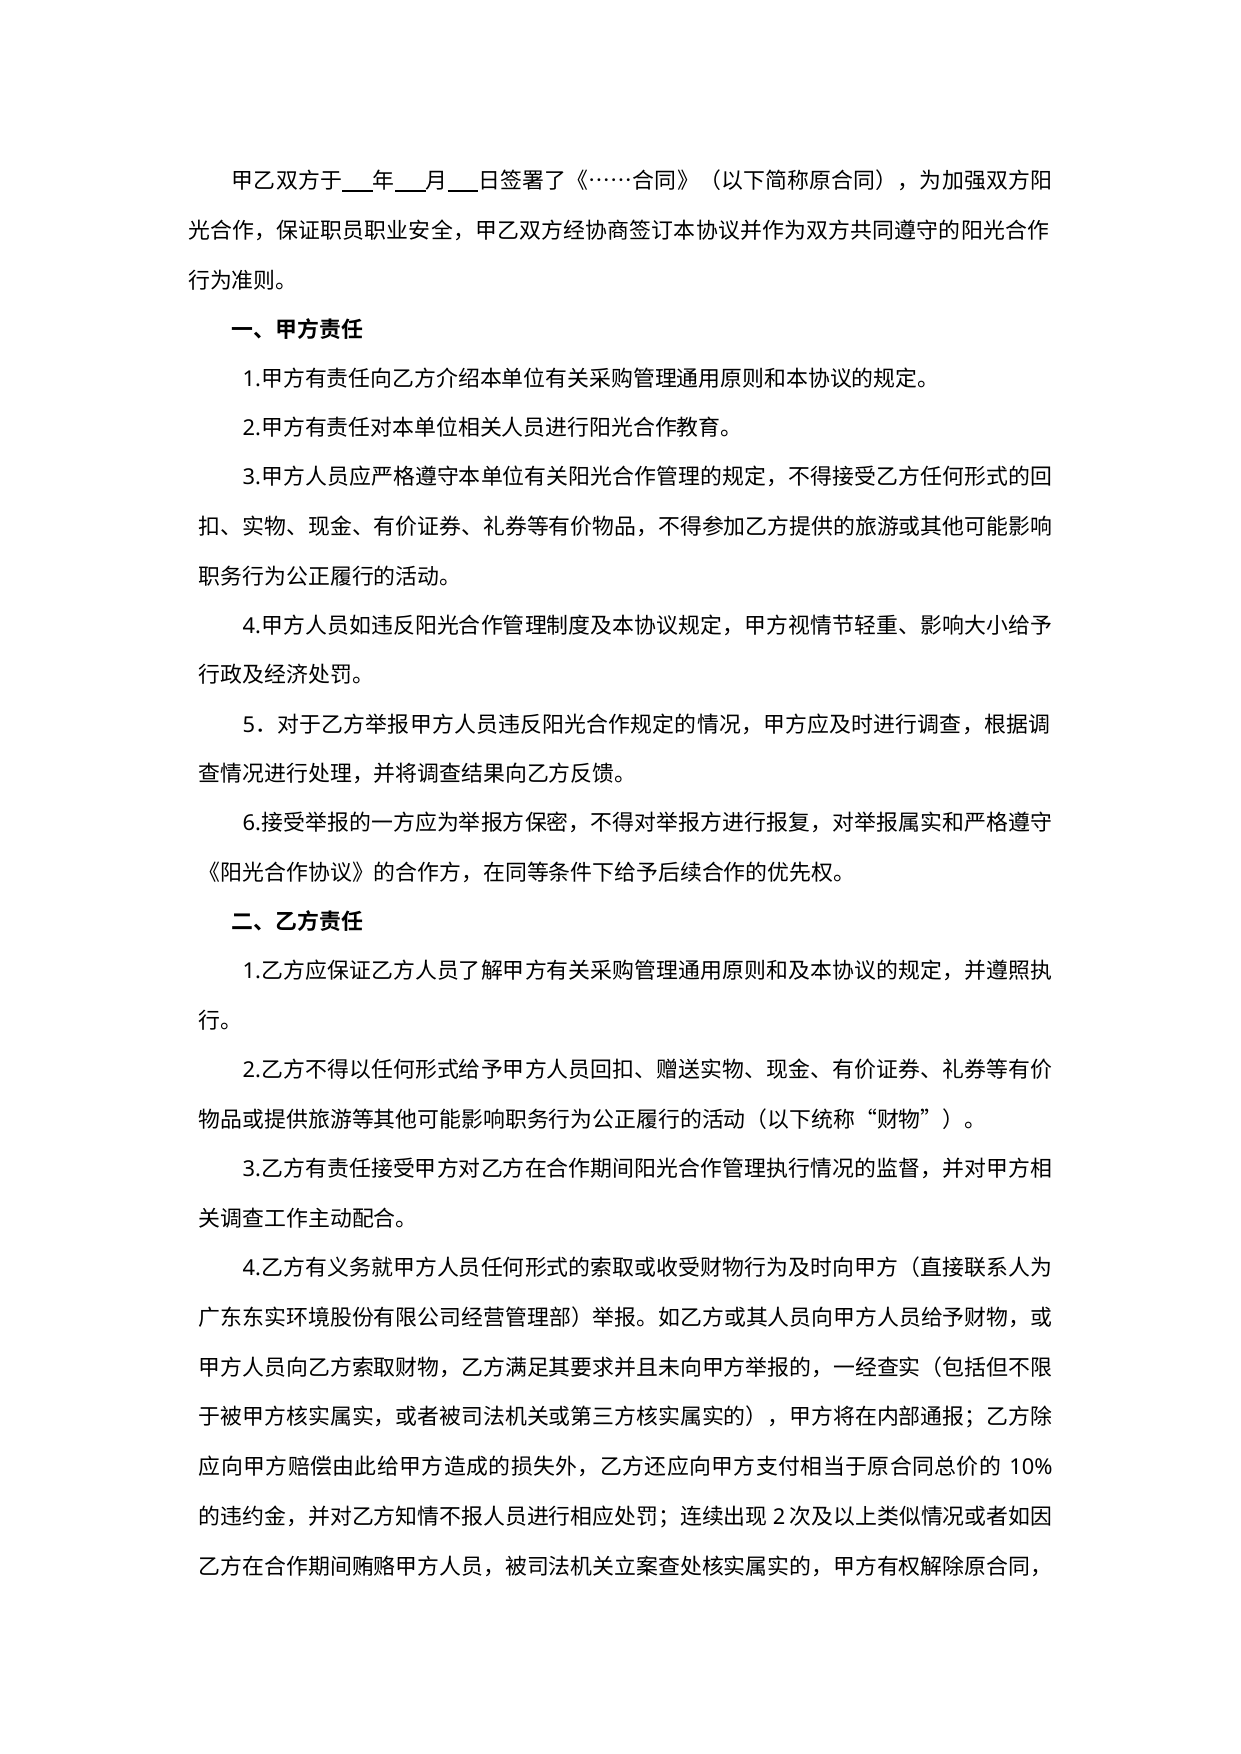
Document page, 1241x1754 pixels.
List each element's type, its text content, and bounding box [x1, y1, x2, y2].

text 一、甲方责任 [232, 311, 1052, 344]
text 2.乙方不得以任何形式给予甲方人员回扣、赠送实物、现金、有价证券、礼券等有价物品或提供旅游等其他可能影响职务行为公正履行的活动（以下统称“财物”）。 [199, 1051, 1052, 1134]
text 3.甲方人员应严格遵守本单位有关阳光合作管理的规定，不得接受乙方任何形式的回扣、实物、现金、有价证券、礼券等有价物品，不得参加乙方提供的旅游或其他可能影响职务行为公正履行的活动。 [199, 458, 1052, 591]
text 6.接受举报的一方应为举报方保密，不得对举报方进行报复，对举报属实和严格遵守《阳光合作协议》的合作方，在同等条件下给予后续合作的优先权。 [199, 805, 1052, 888]
text 1.甲方有责任向乙方介绍本单位有关采购管理通用原则和本协议的规定。 [199, 360, 1052, 393]
text 甲乙双方于 年 月 日签署了《……合同》（以下简称原合同），为加强双方阳光合作，保证职员职业安全，甲乙双方经协商签订本协议并作为双方共同遵守的阳光合作行为准则。 [188, 162, 1052, 295]
text 1.乙方应保证乙方人员了解甲方有关采购管理通用原则和及本协议的规定，并遵照执行。 [199, 953, 1052, 1036]
text 二、乙方责任 [232, 903, 1052, 937]
text 2.甲方有责任对本单位相关人员进行阳光合作教育。 [199, 409, 1052, 442]
text 4.甲方人员如违反阳光合作管理制度及本协议规定，甲方视情节轻重、影响大小给予行政及经济处罚。 [199, 607, 1052, 690]
text 5．对于乙方举报甲方人员违反阳光合作规定的情况，甲方应及时进行调查，根据调查情况进行处理，并将调查结果向乙方反馈。 [199, 706, 1052, 789]
text 3.乙方有责任接受甲方对乙方在合作期间阳光合作管理执行情况的监督，并对甲方相关调查工作主动配合。 [199, 1150, 1052, 1233]
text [199, 1249, 1052, 1581]
